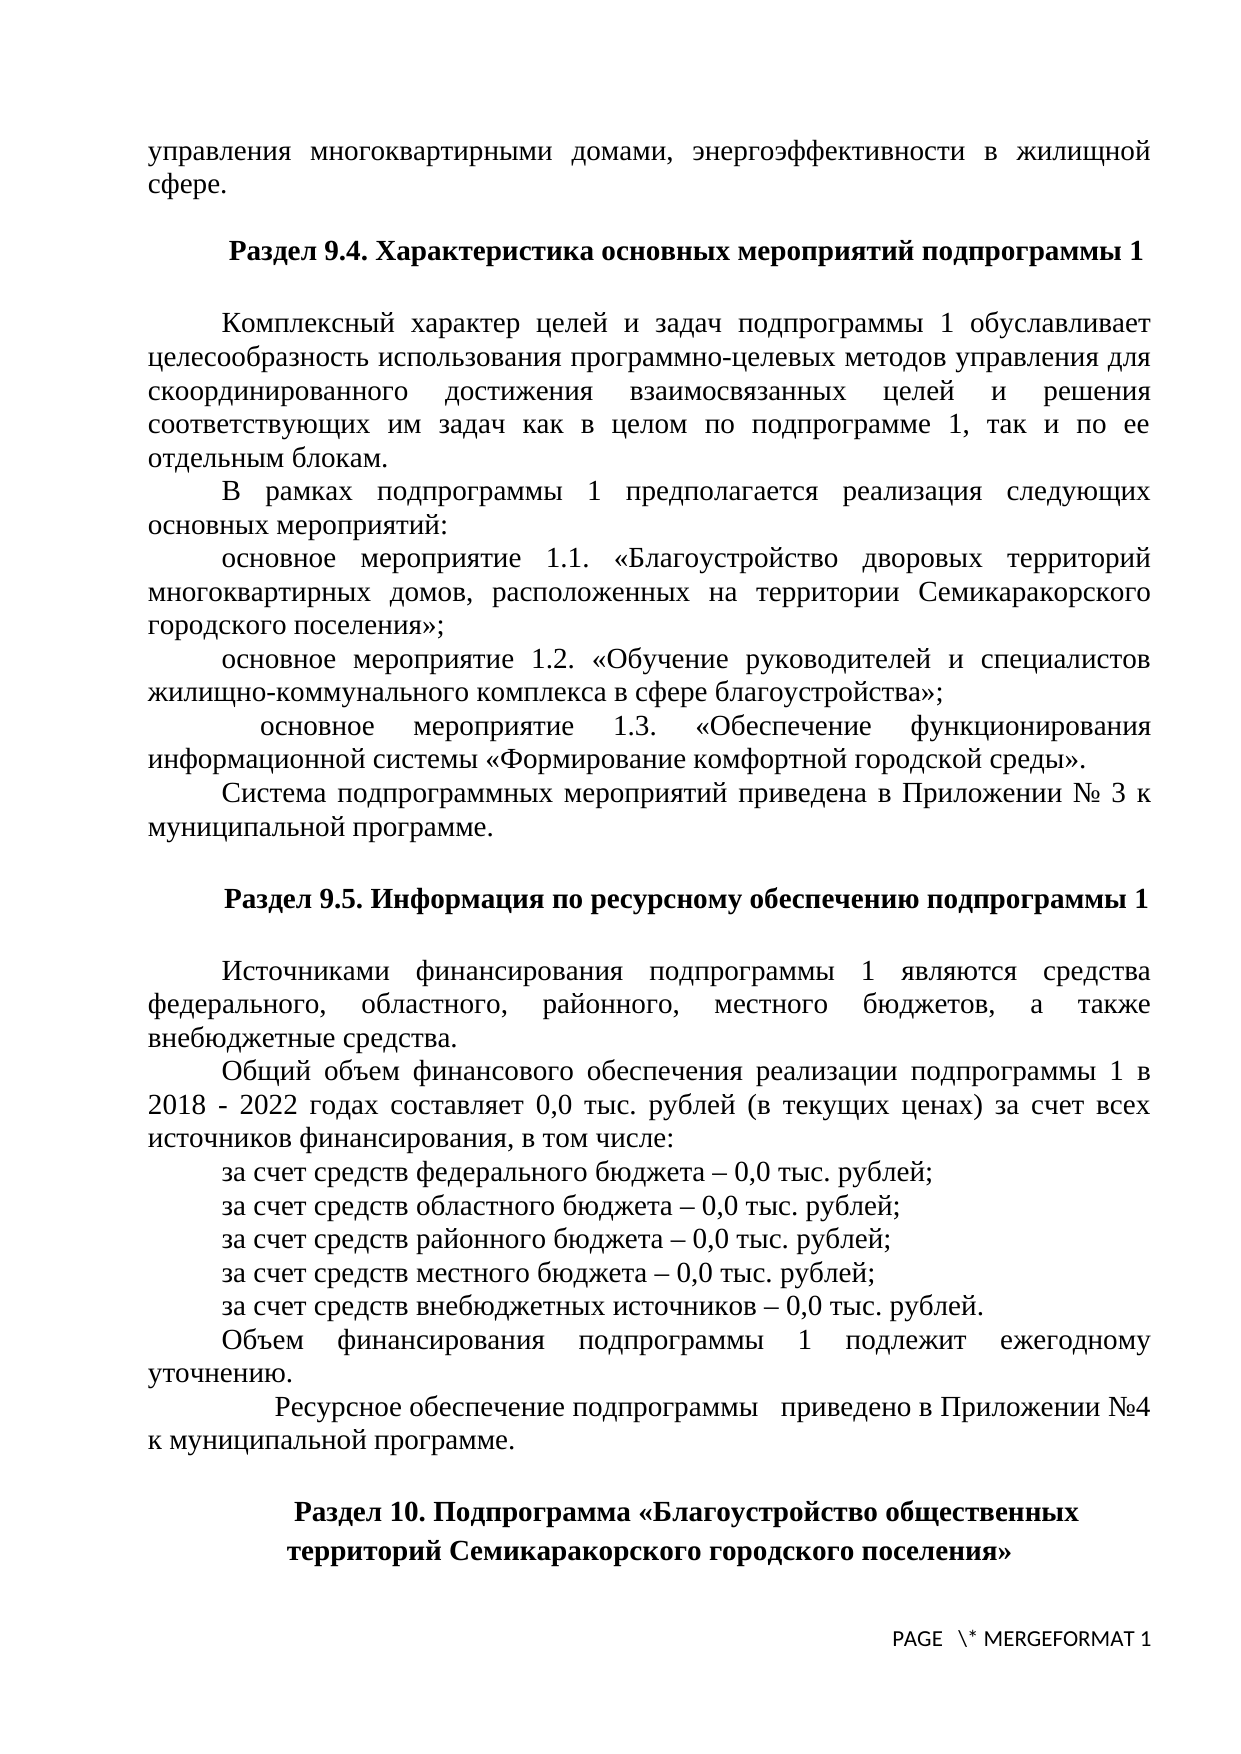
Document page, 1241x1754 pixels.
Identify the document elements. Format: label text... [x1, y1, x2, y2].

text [148, 133, 1152, 200]
text основное мероприятие 1.3. «Обеспечение функционирования информационной системы «Формирование комфортной городской среды». [148, 708, 1152, 775]
text Система подпрограммных мероприятий приведена в Приложении № 3 к муниципальной программе. [148, 775, 1152, 842]
text за счет средств внебюджетных источников – 0,0 тыс. рублей. [148, 1288, 1152, 1322]
text основное мероприятие 1.2. «Обучение руководителей и специалистов жилищно-коммунального комплекса в сфере благоустройства»; [148, 641, 1152, 708]
text за счет средств федерального бюджета – 0,0 тыс. рублей; [148, 1154, 1152, 1188]
text Раздел 9.5. Информация по ресурсному обеспечению подпрограммы 1 [148, 881, 1152, 914]
text В рамках подпрограммы 1 предполагается реализация следующих основных мероприятий: [148, 473, 1152, 540]
text Раздел 9.4. Характеристика основных мероприятий подпрограммы 1 [148, 233, 1152, 267]
text за счет средств областного бюджета – 0,0 тыс. рублей; [148, 1188, 1152, 1221]
text Общий объем финансового обеспечения реализации подпрограммы 1 в 2018 - 2022 годах составляет 0,0 тыс. рублей (в текущих ценах) за счет всех источников финансирования, в том числе: [148, 1053, 1152, 1154]
text за счет средств районного бюджета – 0,0 тыс. рублей; [148, 1221, 1152, 1255]
text Объем финансирования подпрограммы 1 подлежит ежегодному уточнению. [148, 1322, 1152, 1389]
text Раздел 10. Подпрограмма «Благоустройство общественных территорий Семикаракорского городского поселения» [148, 1494, 1152, 1567]
text Ресурсное обеспечение подпрограммы приведено в Приложении №4 к муниципальной программе. [148, 1389, 1152, 1456]
text Источниками финансирования подпрограммы 1 являются средства федерального, областного, районного, местного бюджетов, а также внебюджетные средства. [148, 953, 1152, 1053]
text основное мероприятие 1.1. «Благоустройство дворовых территорий многоквартирных домов, расположенных на территории Семикаракорского городского поселения»; [148, 540, 1152, 641]
text за счет средств местного бюджета – 0,0 тыс. рублей; [148, 1255, 1152, 1288]
text Комплексный характер целей и задач подпрограммы 1 обуславливает целесообразность использования программно-целевых методов управления для скоординированного достижения взаимосвязанных целей и решения соответствующих им задач как в целом по подпрограмме 1, так и по ее отдельным блокам. [148, 306, 1152, 473]
